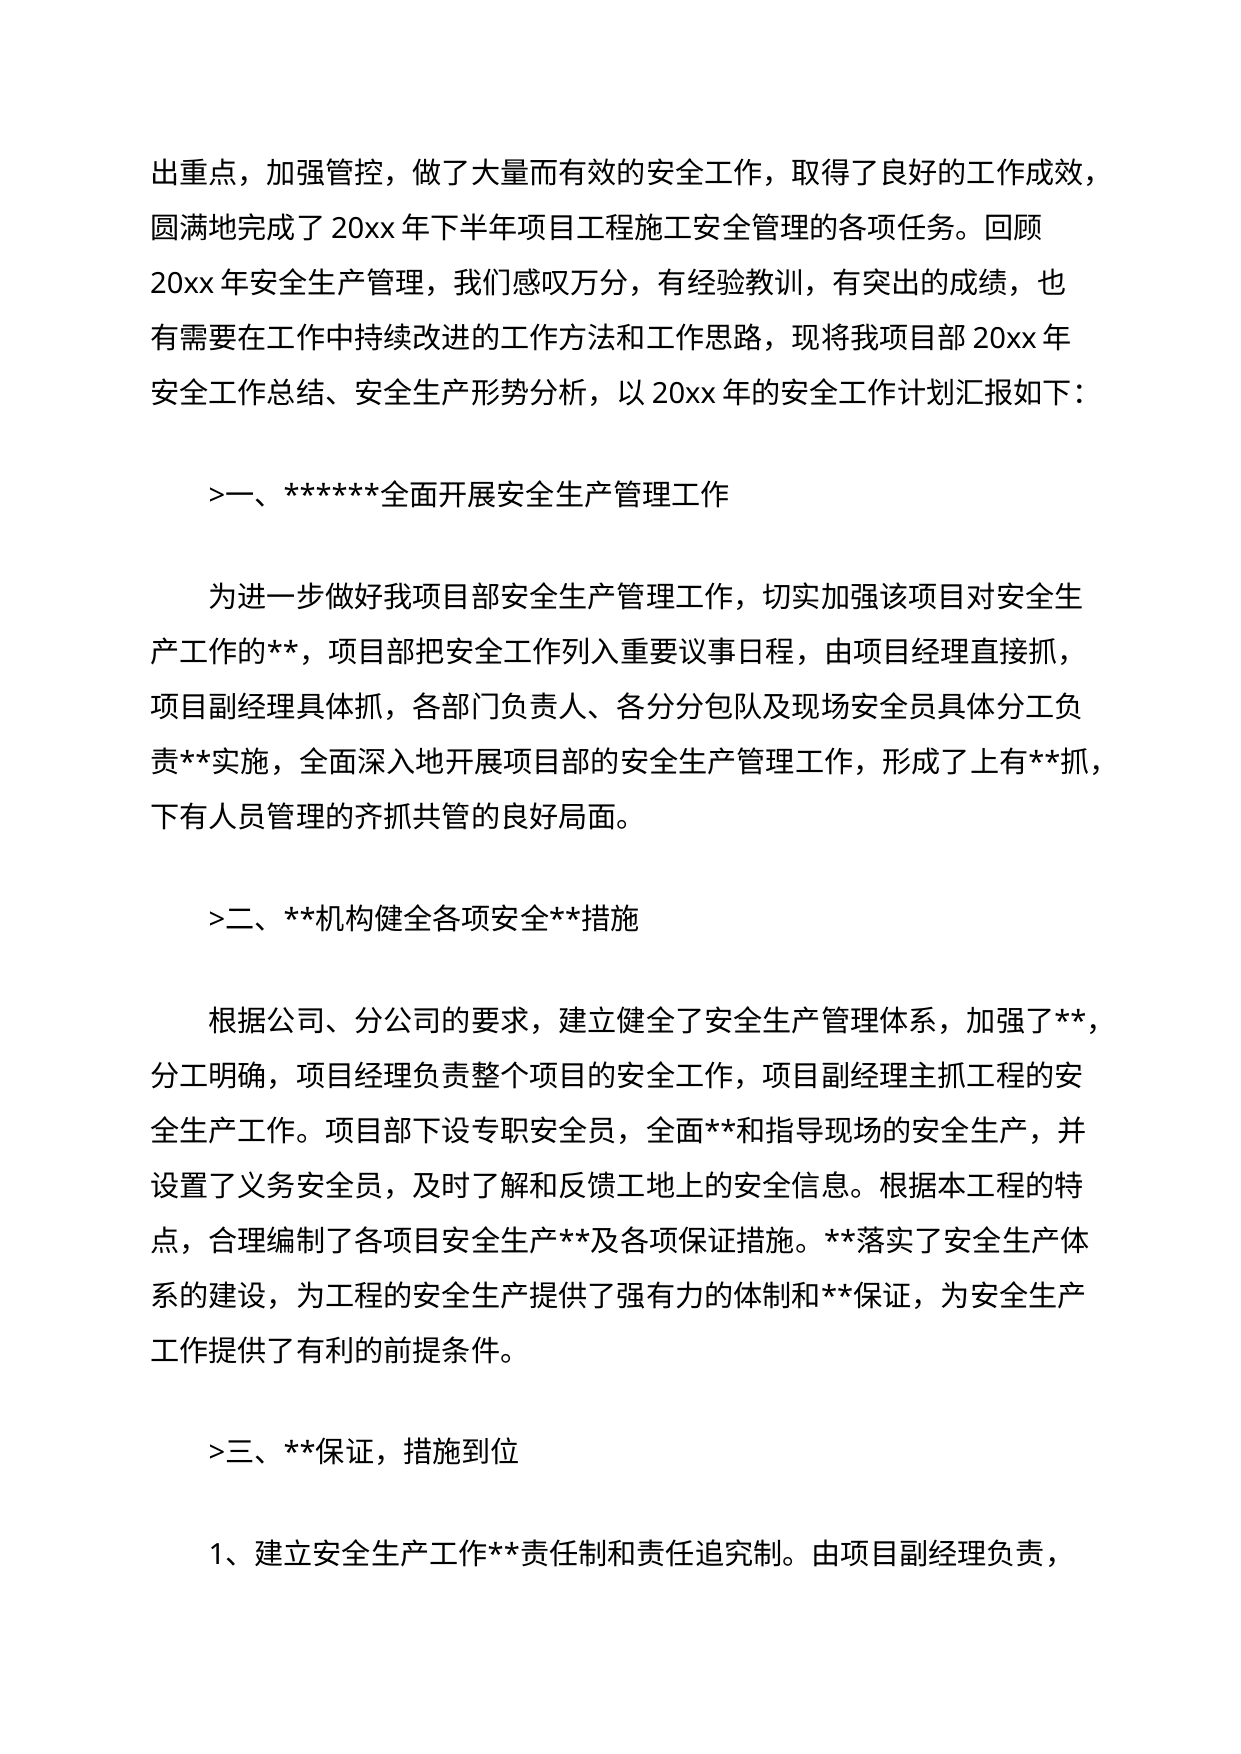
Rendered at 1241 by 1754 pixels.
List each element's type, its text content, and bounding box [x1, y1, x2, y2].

text >三、**保证，措施到位 [150, 1429, 1090, 1471]
text 为进一步做好我项目部安全生产管理工作，切实加强该项目对安全生产工作的**，项目部把安全工作列入重要议事日程，由项目经理直接抓，项目副经理具体抓，各部门负责人、各分分包队及现场安全员具体分工负责**实施，全面深入地开展项目部的安全生产管理工作，形成了上有**抓，下有人员管理的齐抓共管的良好局面。 [150, 574, 1090, 836]
text >一、******全面开展安全生产管理工作 [150, 472, 1090, 514]
text >二、**机构健全各项安全**措施 [150, 895, 1090, 938]
text 根据公司、分公司的要求，建立健全了安全生产管理体系，加强了**，分工明确，项目经理负责整个项目的安全工作，项目副经理主抓工程的安全生产工作。项目部下设专职安全员，全面**和指导现场的安全生产，并设置了义务安全员，及时了解和反馈工地上的安全信息。根据本工程的特点，合理编制了各项目安全生产**及各项保证措施。**落实了安全生产体系的建设，为工程的安全生产提供了强有力的体制和**保证，为安全生产工作提供了有利的前提条件。 [150, 997, 1090, 1369]
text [150, 150, 1090, 412]
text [150, 1531, 1090, 1573]
